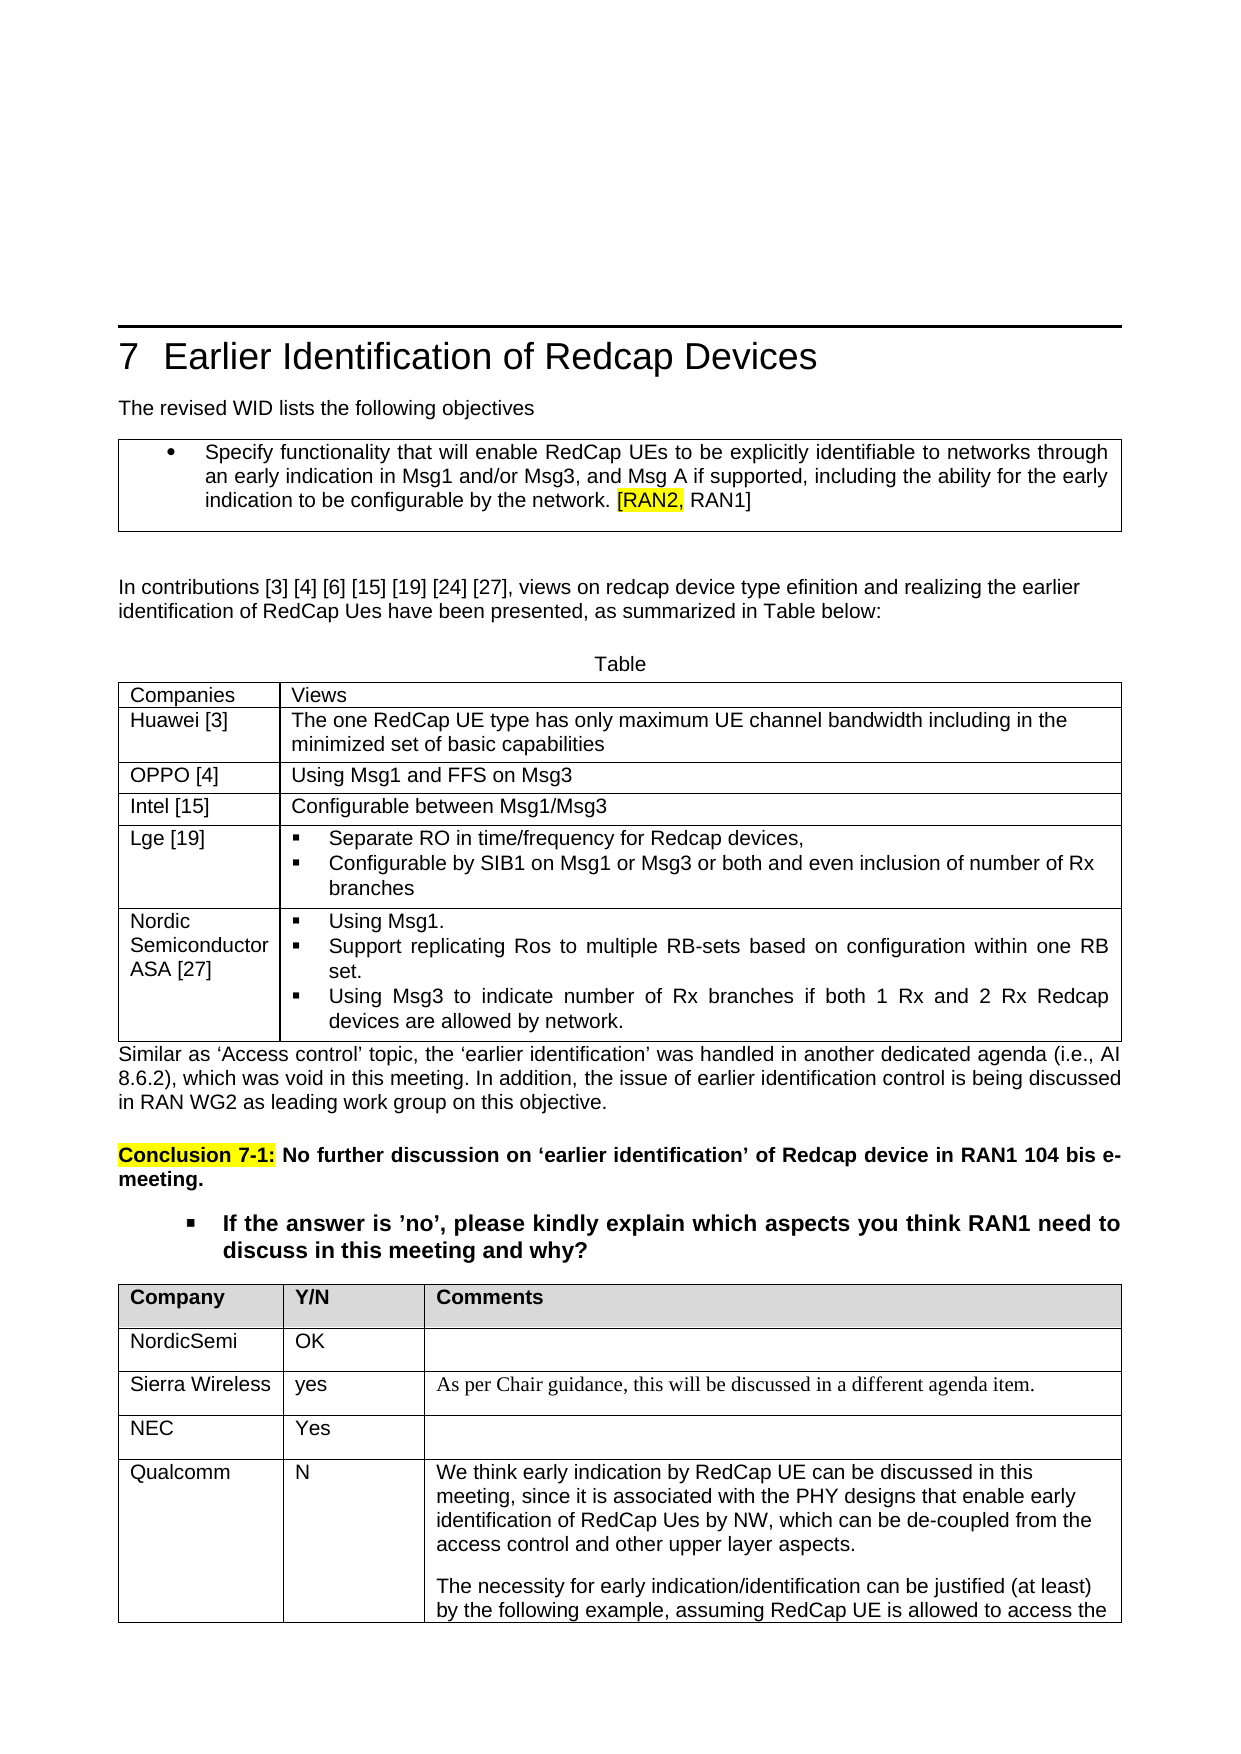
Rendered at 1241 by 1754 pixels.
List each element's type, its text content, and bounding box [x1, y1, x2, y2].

table_cell Using Msg1 and FFS on Msg3 [281, 763, 1121, 793]
table_cell Separate RO in time/frequency for Redcap devices, Configurable by SIB1 on Msg1 or Msg3 or both and even inclusion of number of Rx branches [281, 826, 1121, 907]
table_cell Sierra Wireless [119, 1372, 283, 1415]
table_header Company [119, 1285, 283, 1327]
table_cell [425, 1416, 1121, 1459]
table_cell Lge [19] [119, 826, 279, 907]
table_header Companies [119, 683, 279, 707]
text Conclusion 7-1: No further discussion on ‘earlier identification’ of Redcap device in RAN1 104 bis e-meeting. [118, 1143, 1122, 1191]
table_header Specify functionality that will enable RedCap UEs to be explicitly identifiable to networks through an early indication in Msg1 and/or Msg3, and Msg A if supported, including the ability for the early indication to be configurable by the network. [RAN2, RAN1] [119, 440, 1121, 531]
table_cell [425, 1329, 1121, 1371]
table_cell NordicSemi [119, 1329, 283, 1371]
subtitle Earlier Identification of Redcap Devices [118, 328, 1122, 377]
table_cell Nordic Semiconductor ASA [27] [119, 909, 279, 1041]
text In contributions [3] [4] [6] [15] [19] [24] [27], views on redcap device type efinition and realizing the earlier identification of RedCap Ues have been presented, as summarized in Table below: [118, 574, 1122, 622]
table_header Views [281, 683, 1121, 707]
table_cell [425, 1460, 1121, 1622]
table_header Comments [425, 1285, 1121, 1327]
list If the answer is ’no’, please kindly explain which aspects you think RAN1 need to discuss in this meeting and why? [185, 1210, 1122, 1264]
table_header Y/N [284, 1285, 424, 1327]
table_cell NEC [119, 1416, 283, 1459]
table_cell OPPO [4] [119, 763, 279, 793]
table_cell OK [284, 1329, 424, 1371]
table_cell Yes [284, 1416, 424, 1459]
table_cell Intel [15] [119, 794, 279, 824]
table_cell Qualcomm [119, 1460, 283, 1622]
table_cell yes [284, 1372, 424, 1415]
table_cell N [284, 1460, 424, 1622]
text The revised WID lists the following objectives [118, 396, 1122, 420]
table_cell Using Msg1. Support replicating Ros to multiple RB-sets based on configuration within one RB set. Using Msg3 to indicate number of Rx branches if both 1 Rx and 2 Rx Redcap devices are allowed by network. [281, 909, 1121, 1041]
table_cell Huawei [3] [119, 708, 279, 762]
table_cell As per Chair guidance, this will be discussed in a different agenda item. [425, 1372, 1121, 1415]
table_cell Configurable between Msg1/Msg3 [281, 794, 1121, 824]
table_cell The one RedCap UE type has only maximum UE channel bandwidth including in the minimized set of basic capabilities [281, 708, 1121, 762]
text Table [118, 652, 1122, 676]
text Similar as ‘Access control’ topic, the ‘earlier identification’ was handled in another dedicated agenda (i.e., AI 8.6.2), which was void in this meeting. In addition, the issue of earlier identification control is being discussed in RAN WG2 as leading work group on this objective. [118, 1042, 1122, 1114]
